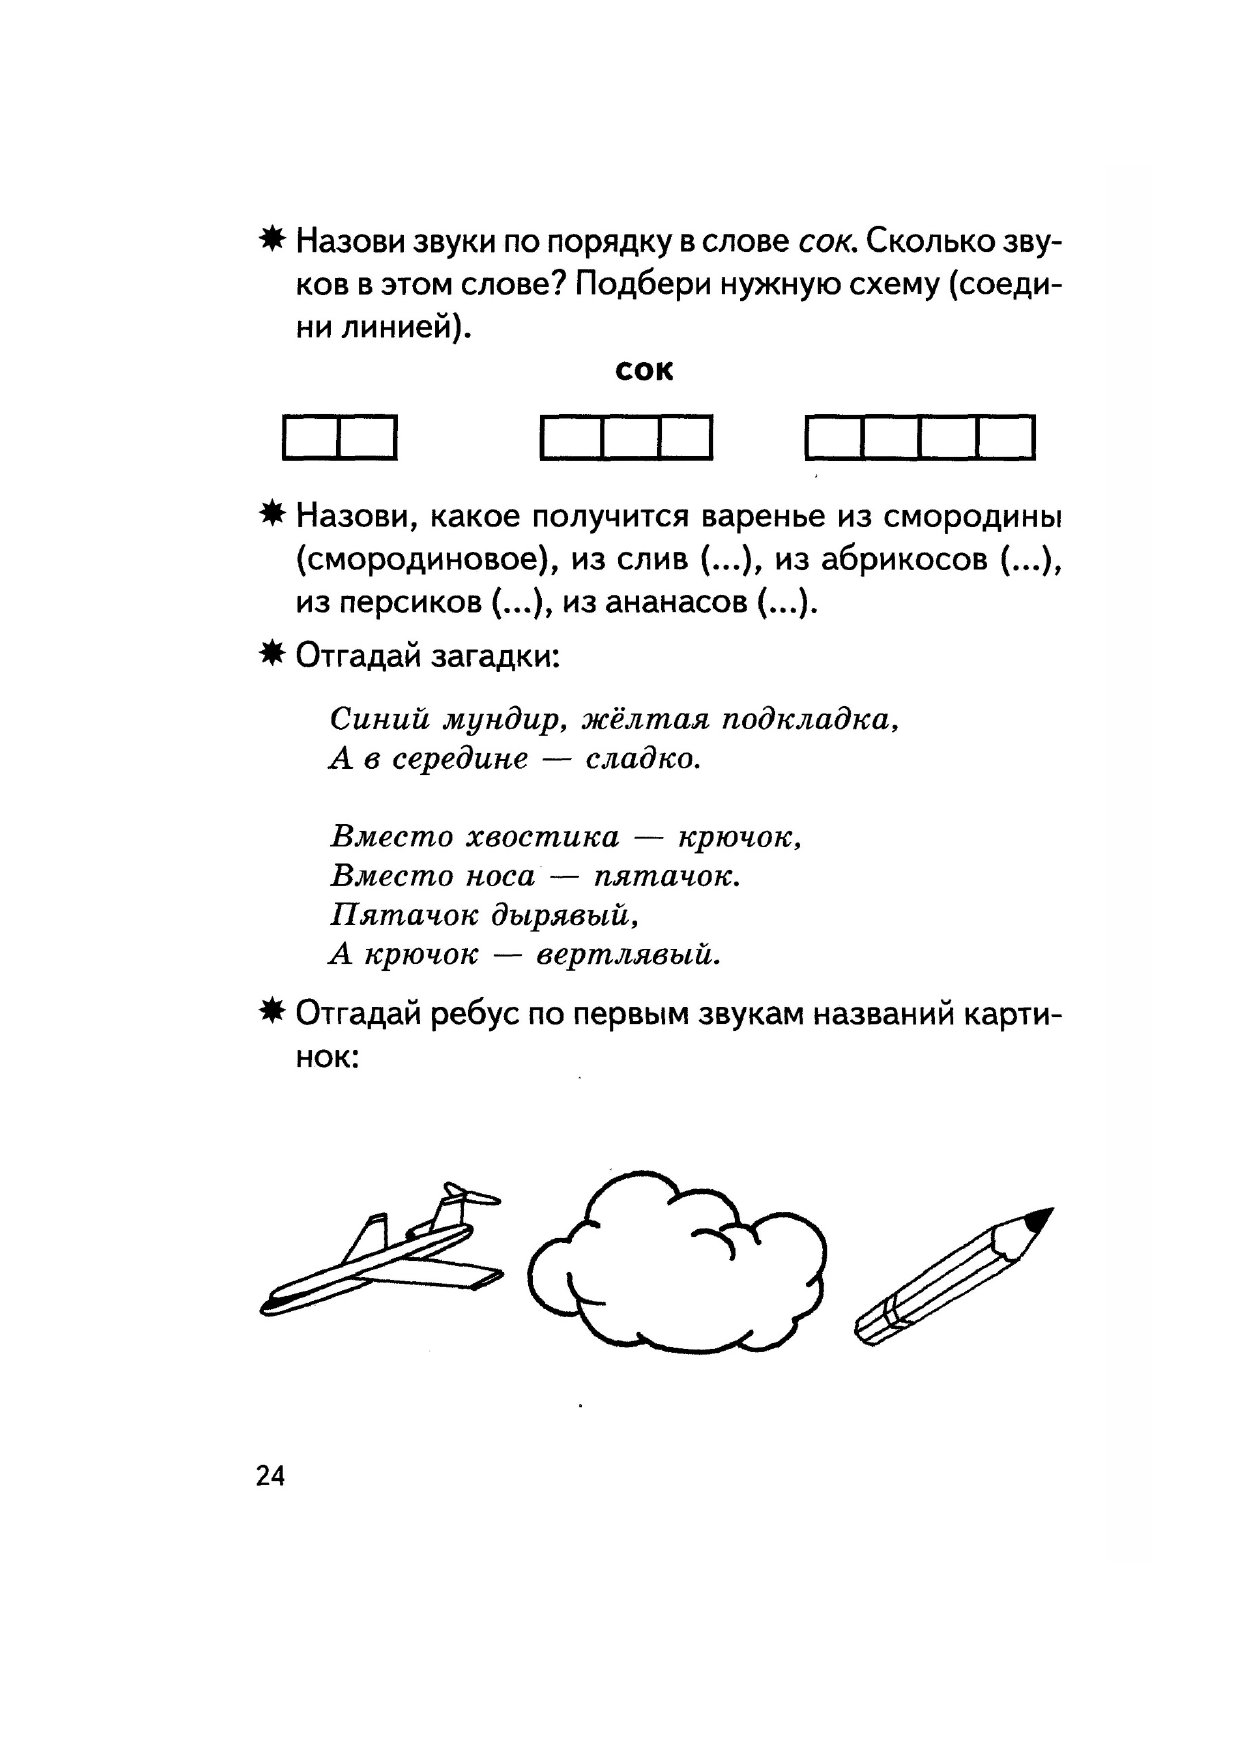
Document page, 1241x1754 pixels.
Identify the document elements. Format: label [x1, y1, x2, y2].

picture [177, 165, 1152, 1566]
